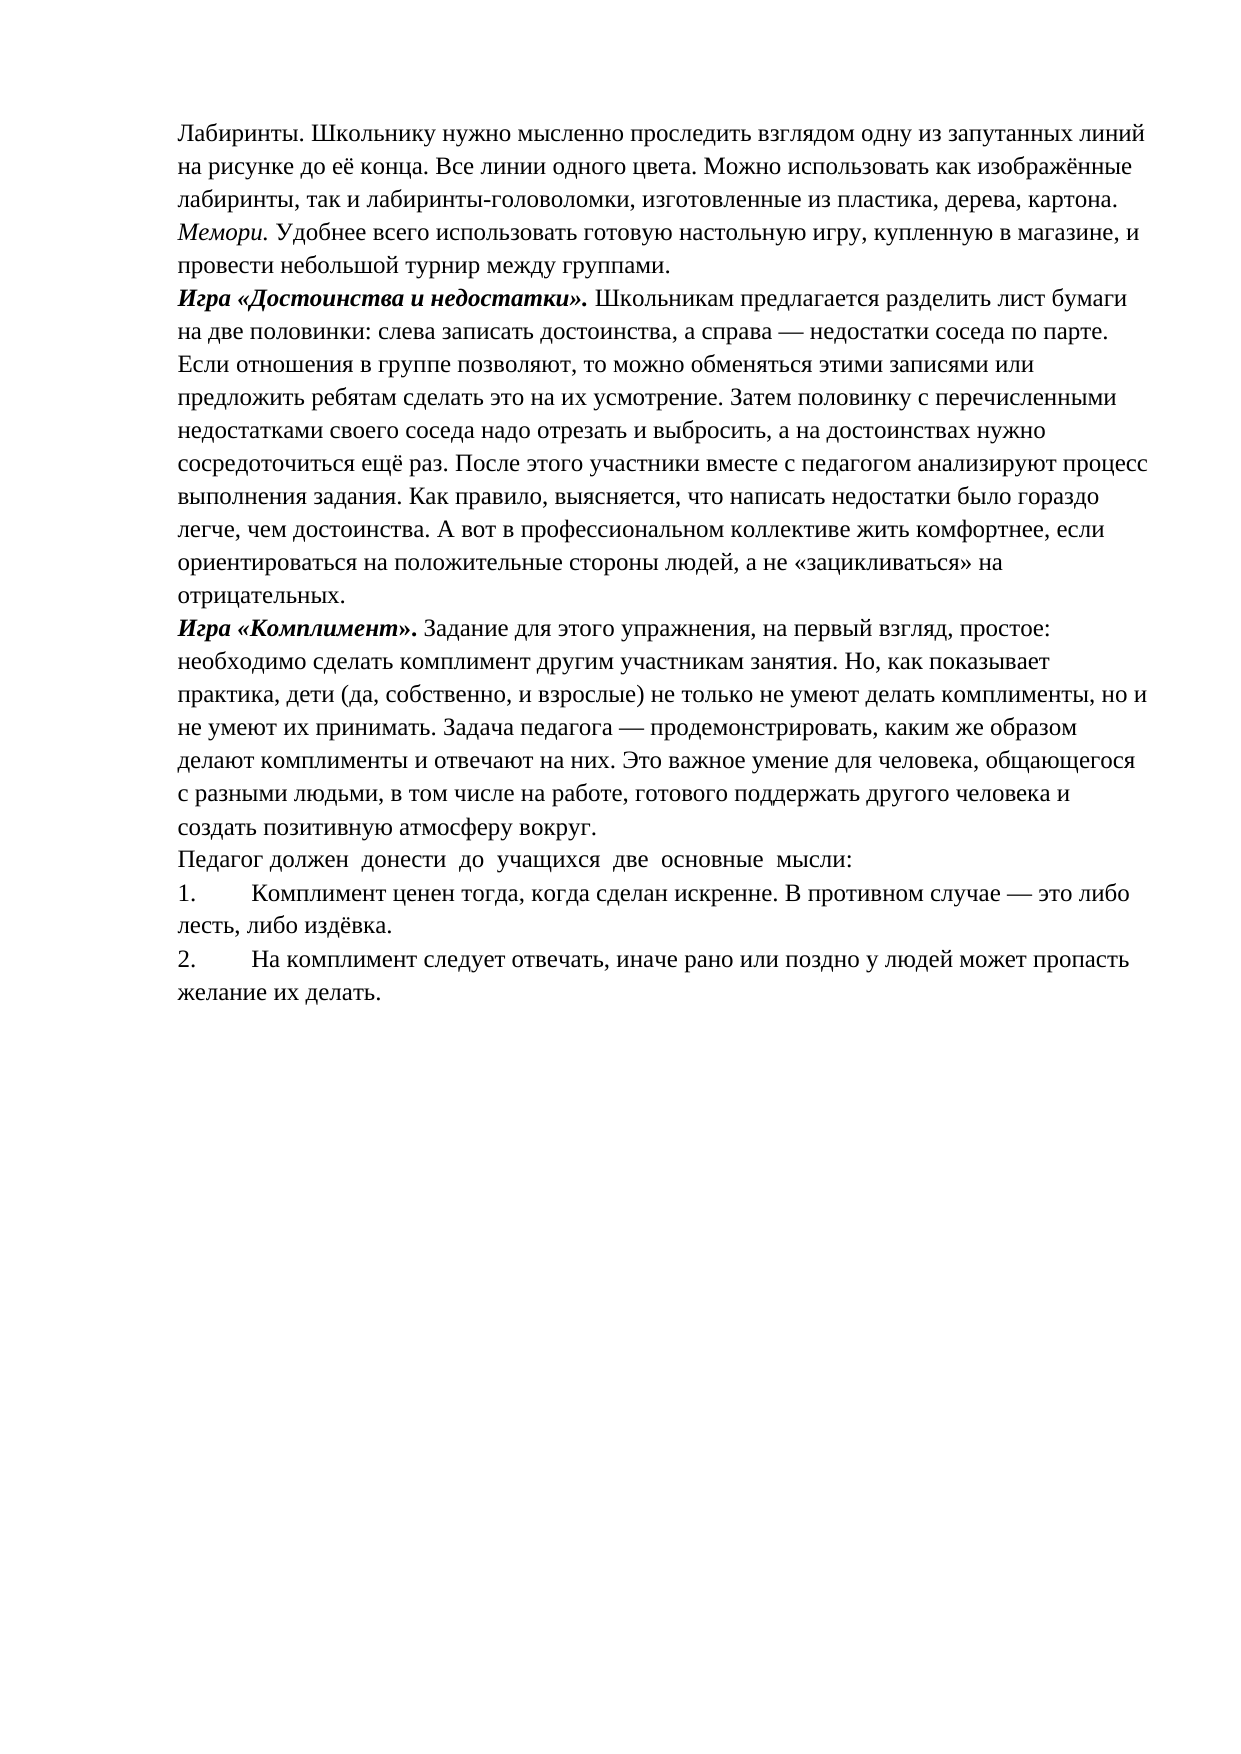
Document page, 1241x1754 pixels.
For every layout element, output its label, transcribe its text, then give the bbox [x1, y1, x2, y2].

text 1. Комплимент ценен тогда, когда сделан искренне. В противном случае — это либо лесть, либо издёвка. [177, 878, 1152, 939]
text Мемори. Удобнее всего использовать готовую настольную игру, купленную в магазине, и провести небольшой турнир между группами. [177, 217, 1152, 279]
text 2. На комплимент следует отвечать, иначе рано или поздно у людей может пропасть желание их делать. [177, 944, 1152, 1005]
text Игра «Комплимент». Задание для этого упражнения, на первый взгляд, простое: необходимо сделать комплимент другим участникам занятия. Но, как показывает практика, дети (да, собственно, и взрослые) не только не умеют делать комплименты, но и не умеют их принимать. Задача педагога — продемонстрировать, каким же образом делают комплименты и отвечают на них. Это важное умение для человека, общающегося с разными людьми, в том числе на работе, готового поддержать другого человека и создать позитивную атмосферу вокруг. [177, 613, 1152, 840]
text Педагог должен донести до учащихся две основные мысли: [177, 844, 1152, 873]
text Игра «Достоинства и недостатки». Школьникам предлагается разделить лист бумаги на две половинки: слева записать достоинства, а справа — недостатки соседа по парте. Если отношения в группе позволяют, то можно обменяться этими записями или предложить ребятам сделать это на их усмотрение. Затем половинку с перечисленными недостатками своего соседа надо отрезать и выбросить, а на достоинствах нужно сосредоточиться ещё раз. После этого участники вместе с педагогом анализируют процесс выполнения задания. Как правило, выясняется, что написать недостатки было гораздо легче, чем достоинства. А вот в профессиональном коллективе жить комфортнее, если ориентироваться на положительные стороны людей, а не «зацикливаться» на отрицательных. [177, 283, 1152, 609]
text Лабиринты. Школьнику нужно мысленно проследить взглядом одну из запутанных линий на рисунке до её конца. Все линии одного цвета. Можно использовать как изображённые лабиринты, так и лабиринты-головоломки, изготовленные из пластика, дерева, картона. [177, 118, 1152, 213]
